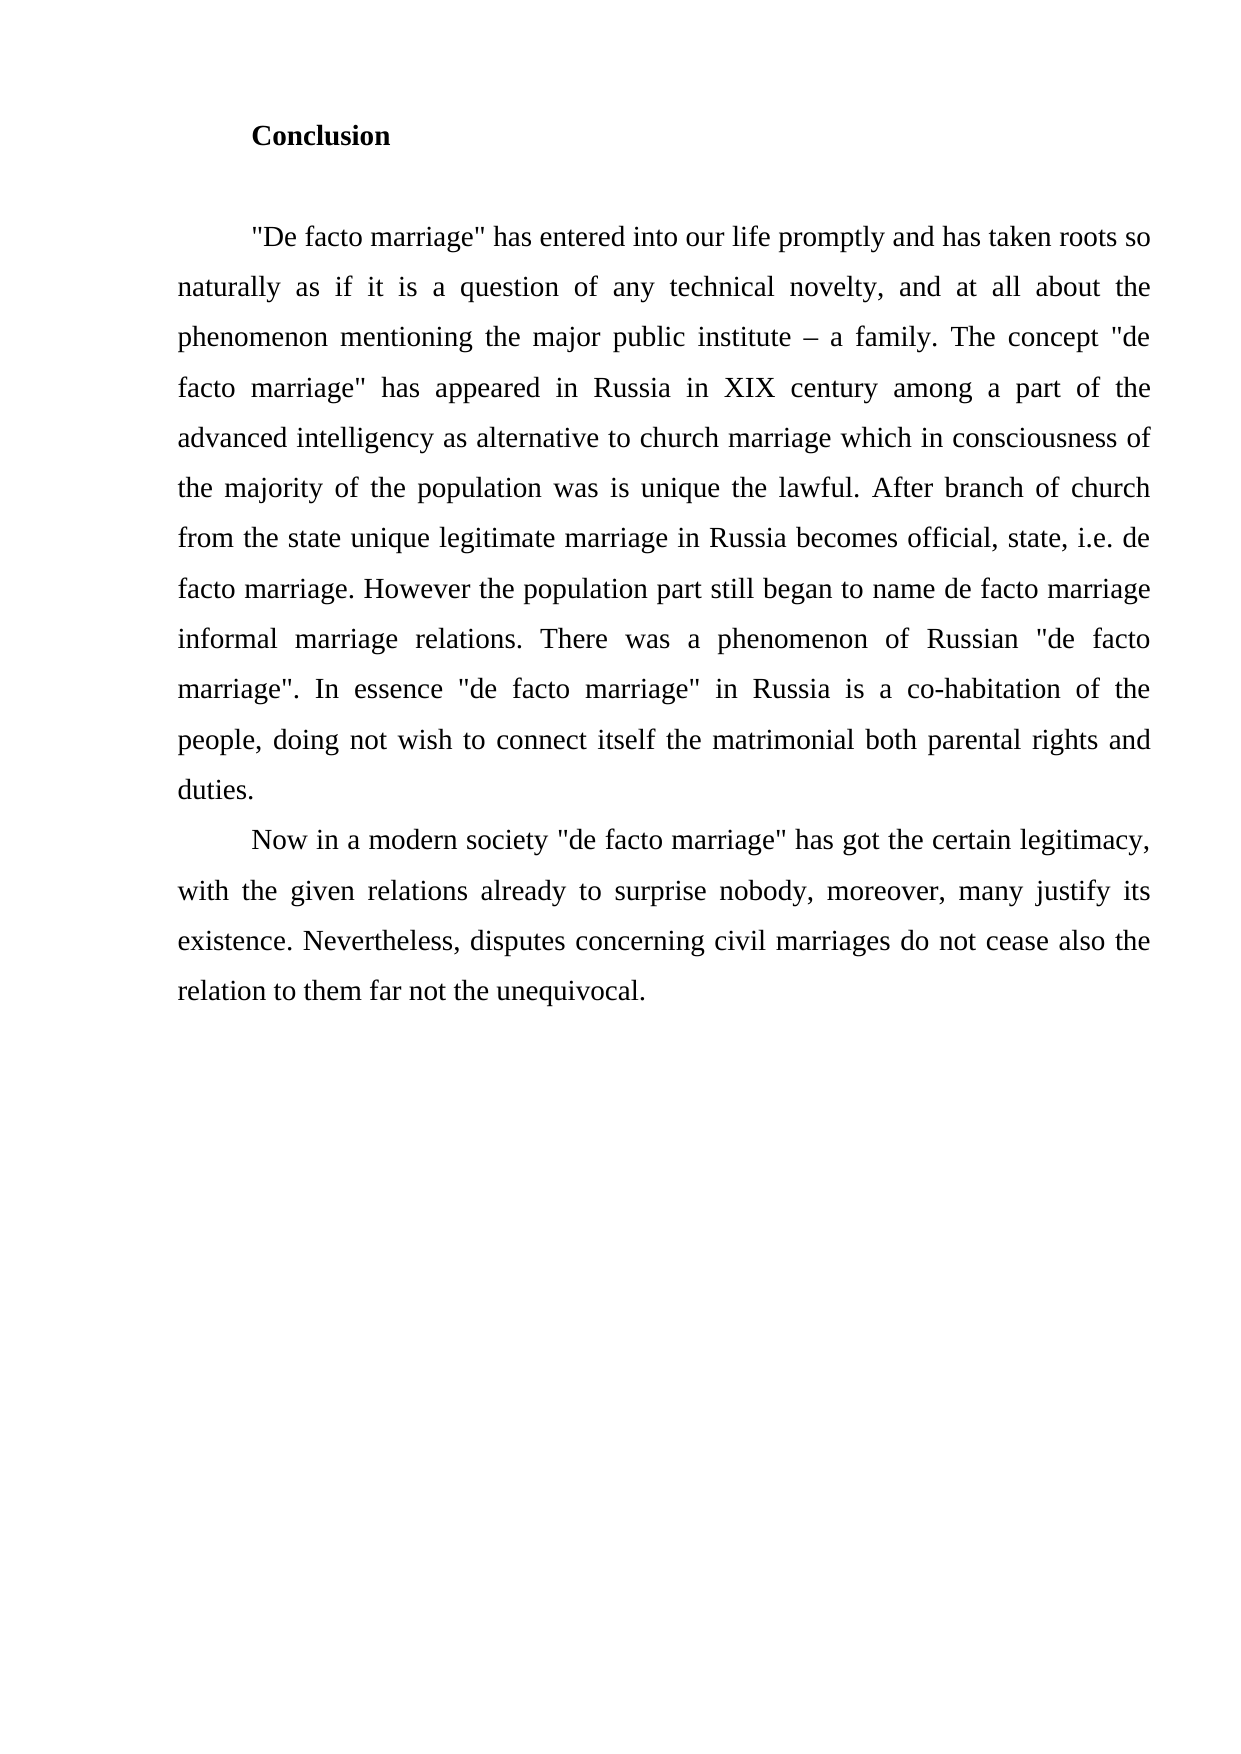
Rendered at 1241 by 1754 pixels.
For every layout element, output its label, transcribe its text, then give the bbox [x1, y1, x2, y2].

text "De facto marriage" has entered into our life promptly and has taken roots so naturally as if it is a question of any technical novelty, and at all about the phenomenon mentioning the major public institute – a family. The concept "de facto marriage" has appeared in Russia in XIX century among a part of the advanced intelligency as alternative to church marriage which in consciousness of the majority of the population was is unique the lawful. After branch of church from the state unique legitimate marriage in becomes official, state, i.e. de facto marriage. However the population part still began to name de facto marriage informal marriage relations. There was a phenomenon of Russian "de facto marriage". In essence "de facto marriage" in is a co-habitation of the people, doing not wish to connect itself the matrimonial both parental rights and duties. [177, 219, 1152, 806]
subtitle Conclusion [177, 118, 1152, 152]
text Now in a modern society "de facto marriage" has got the certain legitimacy, with the given relations already to surprise nobody, moreover, many justify its existence. Nevertheless, disputes concerning civil marriages do not cease also the relation to them far not the unequivocal. [177, 822, 1152, 1007]
